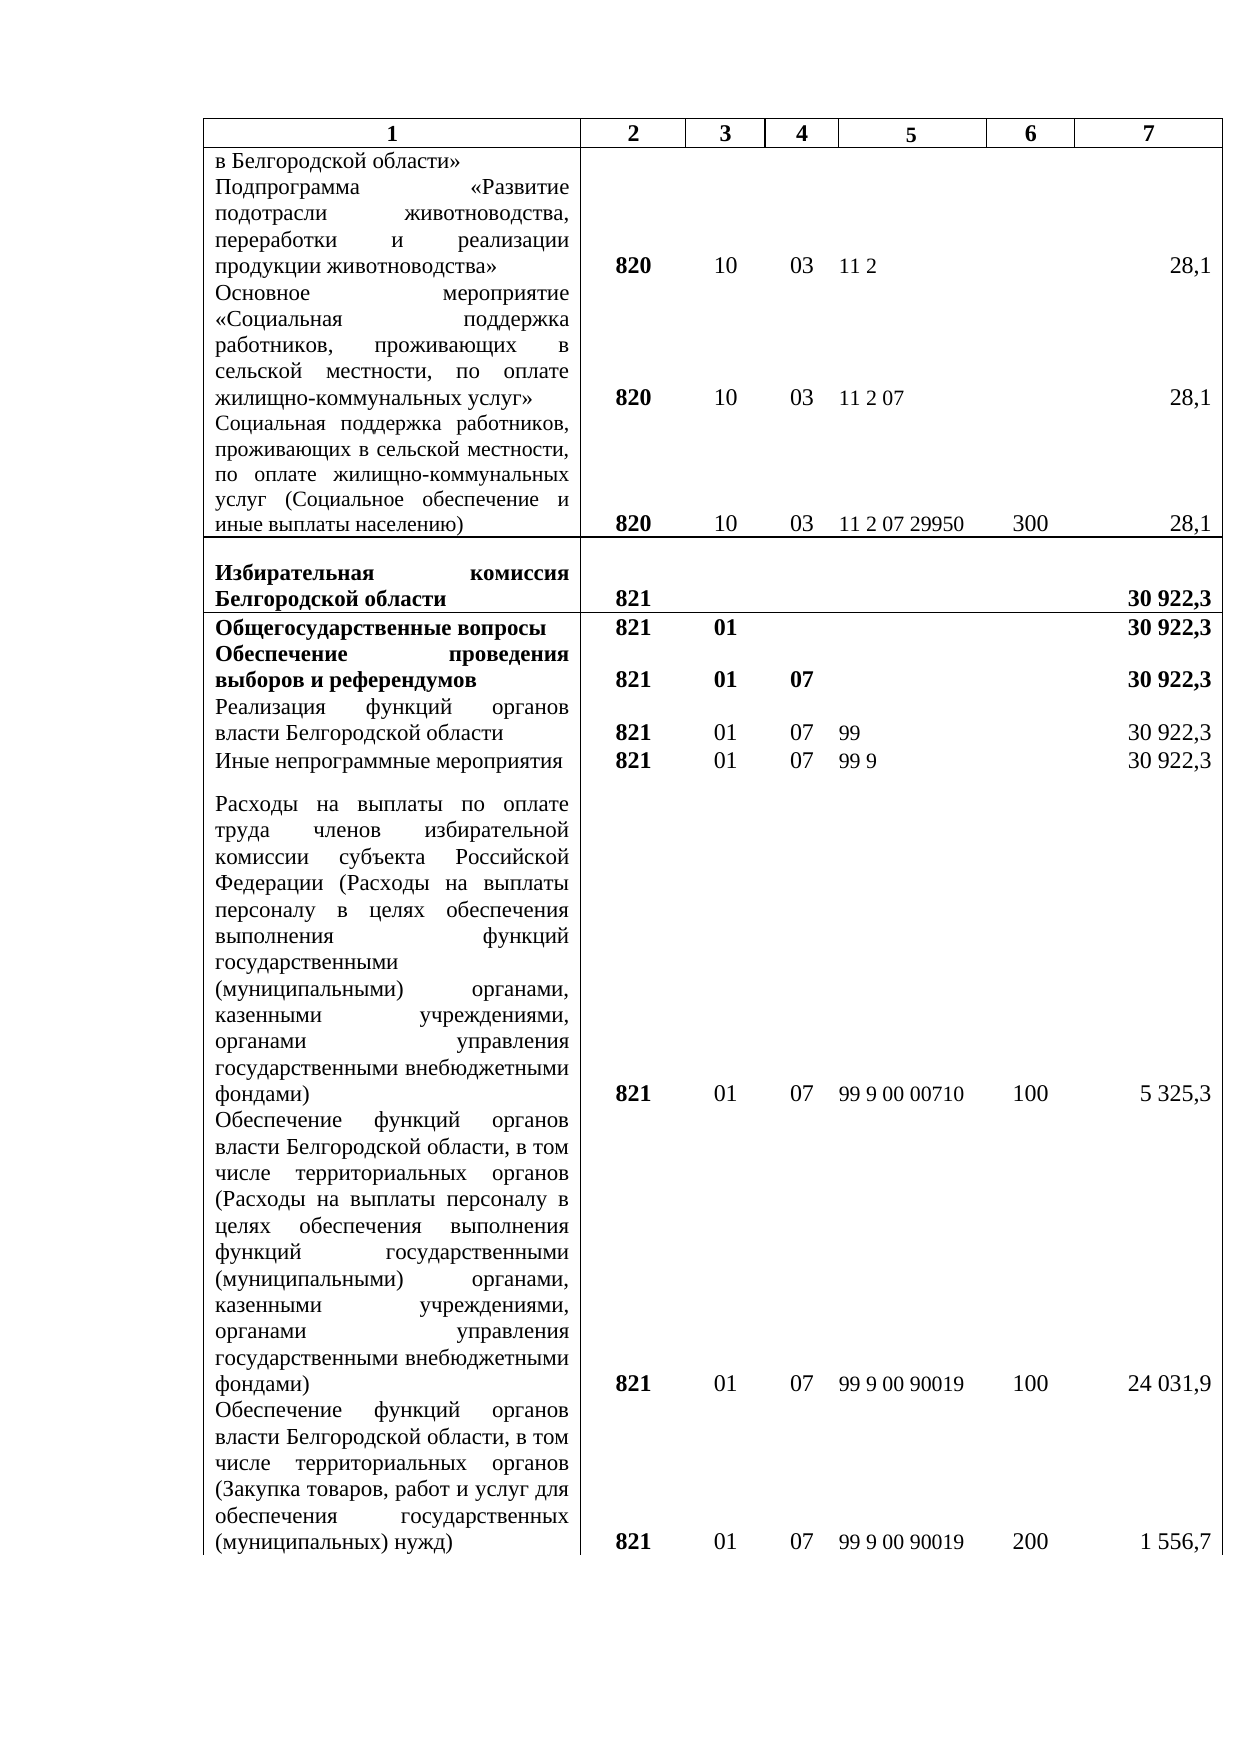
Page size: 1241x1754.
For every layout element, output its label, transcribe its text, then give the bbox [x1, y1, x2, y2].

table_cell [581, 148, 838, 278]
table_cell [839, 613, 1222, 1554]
table_header 7 [1075, 119, 1222, 147]
table_header 3 [686, 119, 764, 147]
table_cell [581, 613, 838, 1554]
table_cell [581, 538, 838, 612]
table_header 2 [581, 119, 685, 147]
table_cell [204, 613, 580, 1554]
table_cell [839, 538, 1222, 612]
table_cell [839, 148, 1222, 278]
table_header 5 [839, 119, 986, 147]
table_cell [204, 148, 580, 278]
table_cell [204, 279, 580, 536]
table_header 4 [766, 119, 838, 147]
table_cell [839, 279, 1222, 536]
table_header 6 [987, 119, 1074, 147]
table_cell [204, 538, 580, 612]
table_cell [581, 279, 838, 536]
table_header 1 [204, 119, 580, 147]
